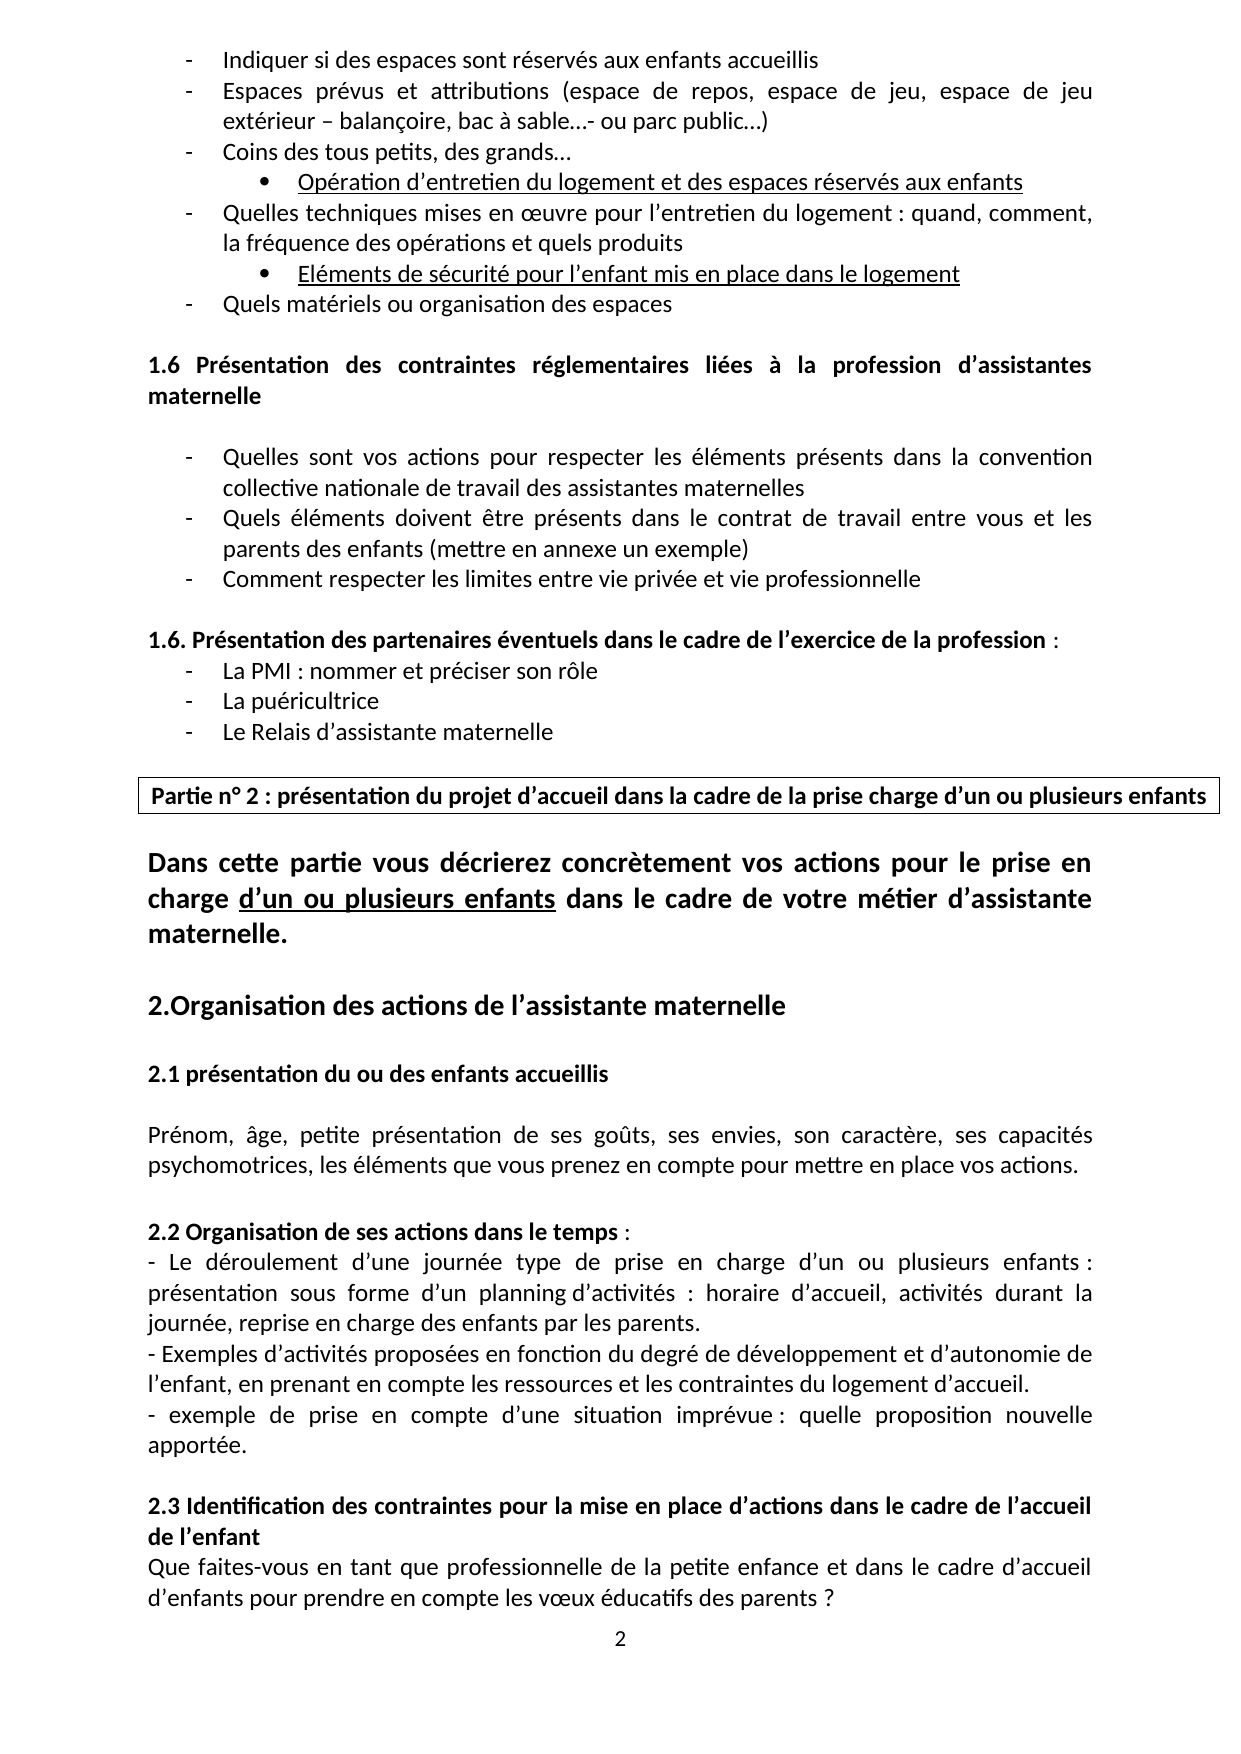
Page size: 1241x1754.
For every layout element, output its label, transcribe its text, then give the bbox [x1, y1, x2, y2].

list Quelles sont vos actions pour respecter les éléments présents dans la convention collective nationale de travail des assistantes maternelles [185, 441, 1093, 502]
list Coins des tous petits, des grands… [185, 136, 1093, 166]
text - exemple de prise en compte d’une situation imprévue : quelle proposition nouvelle apportée. [148, 1399, 1093, 1460]
list Eléments de sécurité pour l’enfant mis en place dans le logement [260, 258, 1093, 288]
list Indiquer si des espaces sont réservés aux enfants accueillis [185, 44, 1093, 75]
text 2.2 Organisation de ses actions dans le temps : [148, 1216, 1093, 1246]
text - Exemples d’activités proposées en fonction du degré de développement et d’autonomie de l’enfant, en prenant en compte les ressources et les contraintes du logement d’accueil. [148, 1338, 1093, 1399]
text 1.6 Présentation des contraintes réglementaires liées à la profession d’assistantes maternelle [148, 349, 1093, 411]
text 2.Organisation des actions de l’assistante maternelle [148, 987, 1093, 1022]
list Le Relais d’assistante maternelle [185, 716, 1093, 746]
text Que faites-vous en tant que professionnelle de la petite enfance et dans le cadre d’accueil d’enfants pour prendre en compte les vœux éducatifs des parents ? [148, 1551, 1093, 1612]
list Espaces prévus et attributions (espace de repos, espace de jeu, espace de jeu extérieur – balançoire, bac à sable…- ou parc public…) [185, 75, 1093, 136]
list Quels éléments doivent être présents dans le contrat de travail entre vous et les parents des enfants (mettre en annexe un exemple) [185, 502, 1093, 563]
text Prénom, âge, petite présentation de ses goûts, ses envies, son caractère, ses capacités psychomotrices, les éléments que vous prenez en compte pour mettre en place vos actions. [148, 1119, 1093, 1180]
list Quels matériels ou organisation des espaces [185, 288, 1093, 319]
text 2.1 présentation du ou des enfants accueillis [148, 1058, 1093, 1088]
list Comment respecter les limites entre vie privée et vie professionnelle [185, 563, 1093, 594]
list La PMI : nommer et préciser son rôle [185, 655, 1093, 685]
text 2.3 Identification des contraintes pour la mise en place d’actions dans le cadre de l’accueil de l’enfant [148, 1490, 1093, 1551]
text Dans cette partie vous décrierez concrètement vos actions pour le prise en charge d’un ou plusieurs enfants dans le cadre de votre métier d’assistante maternelle. [148, 844, 1093, 951]
text - Le déroulement d’une journée type de prise en charge d’un ou plusieurs enfants : présentation sous forme d’un planning d’activités : horaire d’accueil, activités durant la journée, reprise en charge des enfants par les parents. [148, 1246, 1093, 1338]
text 1.6. Présentation des partenaires éventuels dans le cadre de l’exercice de la profession : [148, 624, 1093, 655]
list Opération d’entretien du logement et des espaces réservés aux enfants [260, 166, 1093, 197]
list La puéricultrice [185, 685, 1093, 716]
list Quelles techniques mises en œuvre pour l’entretien du logement : quand, comment, la fréquence des opérations et quels produits [185, 197, 1093, 258]
text Partie n° 2 : présentation du projet d’accueil dans la cadre de la prise charge d’un ou plusieurs enfants [139, 778, 1219, 813]
